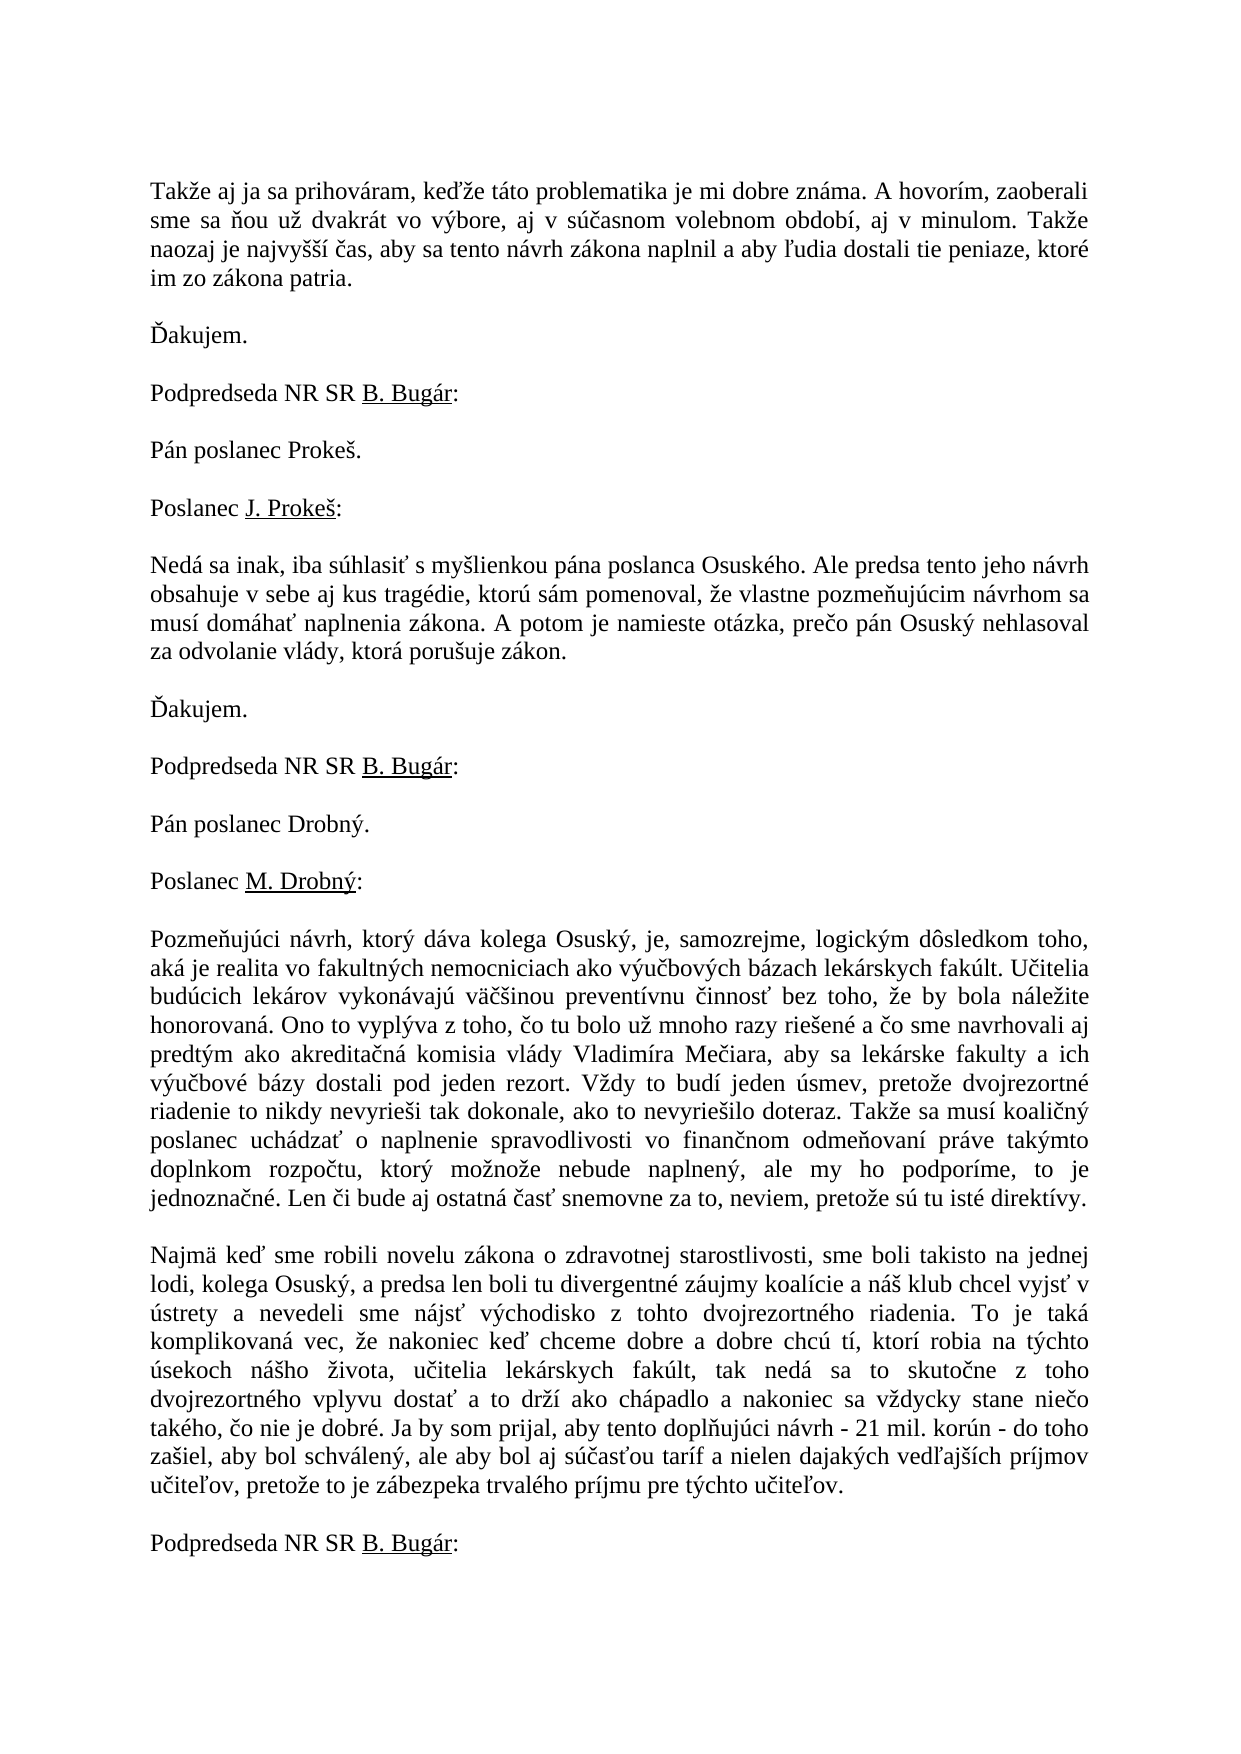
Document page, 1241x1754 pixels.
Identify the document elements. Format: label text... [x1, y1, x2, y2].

text Podpredseda NR SR B. Bugár: [150, 1528, 1090, 1556]
text Podpredseda NR SR B. Bugár: [150, 378, 1090, 406]
text Pozmeňujúci návrh, ktorý dáva kolega Osuský, je, samozrejme, logickým dôsledkom toho, aká je realita vo fakultných nemocniciach ako výučbových bázach lekárskych fakúlt. Učitelia budúcich lekárov vykonávajú väčšinou preventívnu činnosť bez toho, že by bola náležite honorovaná. Ono to vyplýva z toho, čo tu bolo už mnoho razy riešené a čo sme navrhovali aj predtým ako akreditačná komisia vlády Vladimíra Mečiara, aby sa lekárske fakulty a ich výučbové bázy dostali pod jeden rezort. Vždy to budí jeden úsmev, pretože dvojrezortné riadenie to nikdy nevyrieši tak dokonale, ako to nevyriešilo doteraz. Takže sa musí koaličný poslanec uchádzať o naplnenie spravodlivosti vo finančnom odmeňovaní práve takýmto doplnkom rozpočtu, ktorý možnože nebude naplnený, ale my ho podporíme, to je jednoznačné. Len či bude aj ostatná časť snemovne za to, neviem, pretože sú tu isté direktívy. [150, 924, 1090, 1211]
text Takže aj ja sa prihováram, keďže táto problematika je mi dobre známa. A hovorím, zaoberali sme sa ňou už dvakrát vo výbore, aj v súčasnom volebnom období, aj v minulom. Takže naozaj je najvyšší čas, aby sa tento návrh zákona naplnil a aby ľudia dostali tie peniaze, ktoré im zo zákona patria. [150, 176, 1090, 291]
text Poslanec J. Prokeš: [150, 493, 1090, 521]
text Poslanec M. Drobný: [150, 866, 1090, 895]
text Najmä keď sme robili novelu zákona o zdravotnej starostlivosti, sme boli takisto na jednej lodi, kolega Osuský, a predsa len boli tu divergentné záujmy koalície a náš klub chcel vyjsť v ústrety a nevedeli sme nájsť východisko z tohto dvojrezortného riadenia. To je taká komplikovaná vec, že nakoniec keď chceme dobre a dobre chcú tí, ktorí robia na týchto úsekoch nášho života, učitelia lekárskych fakúlt, tak nedá sa to skutočne z toho dvojrezortného vplyvu dostať a to drží ako chápadlo a nakoniec sa vždycky stane niečo takého, čo nie je dobré. Ja by som prijal, aby tento doplňujúci návrh - 21 mil. korún - do toho zašiel, aby bol schválený, ale aby bol aj súčasťou taríf a nielen dajakých vedľajších príjmov učiteľov, pretože to je zábezpeka trvalého príjmu pre týchto učiteľov. [150, 1240, 1090, 1499]
text Podpredseda NR SR B. Bugár: [150, 751, 1090, 780]
text Ďakujem. [150, 320, 1090, 349]
text Pán poslanec Drobný. [150, 809, 1090, 838]
text Pán poslanec Prokeš. [150, 435, 1090, 464]
text Ďakujem. [150, 694, 1090, 723]
text Nedá sa inak, iba súhlasiť s myšlienkou pána poslanca Osuského. Ale predsa tento jeho návrh obsahuje v sebe aj kus tragédie, ktorú sám pomenoval, že vlastne pozmeňujúcim návrhom sa musí domáhať naplnenia zákona. A potom je namieste otázka, prečo pán Osuský nehlasoval za odvolanie vlády, ktorá porušuje zákon. [150, 550, 1090, 665]
